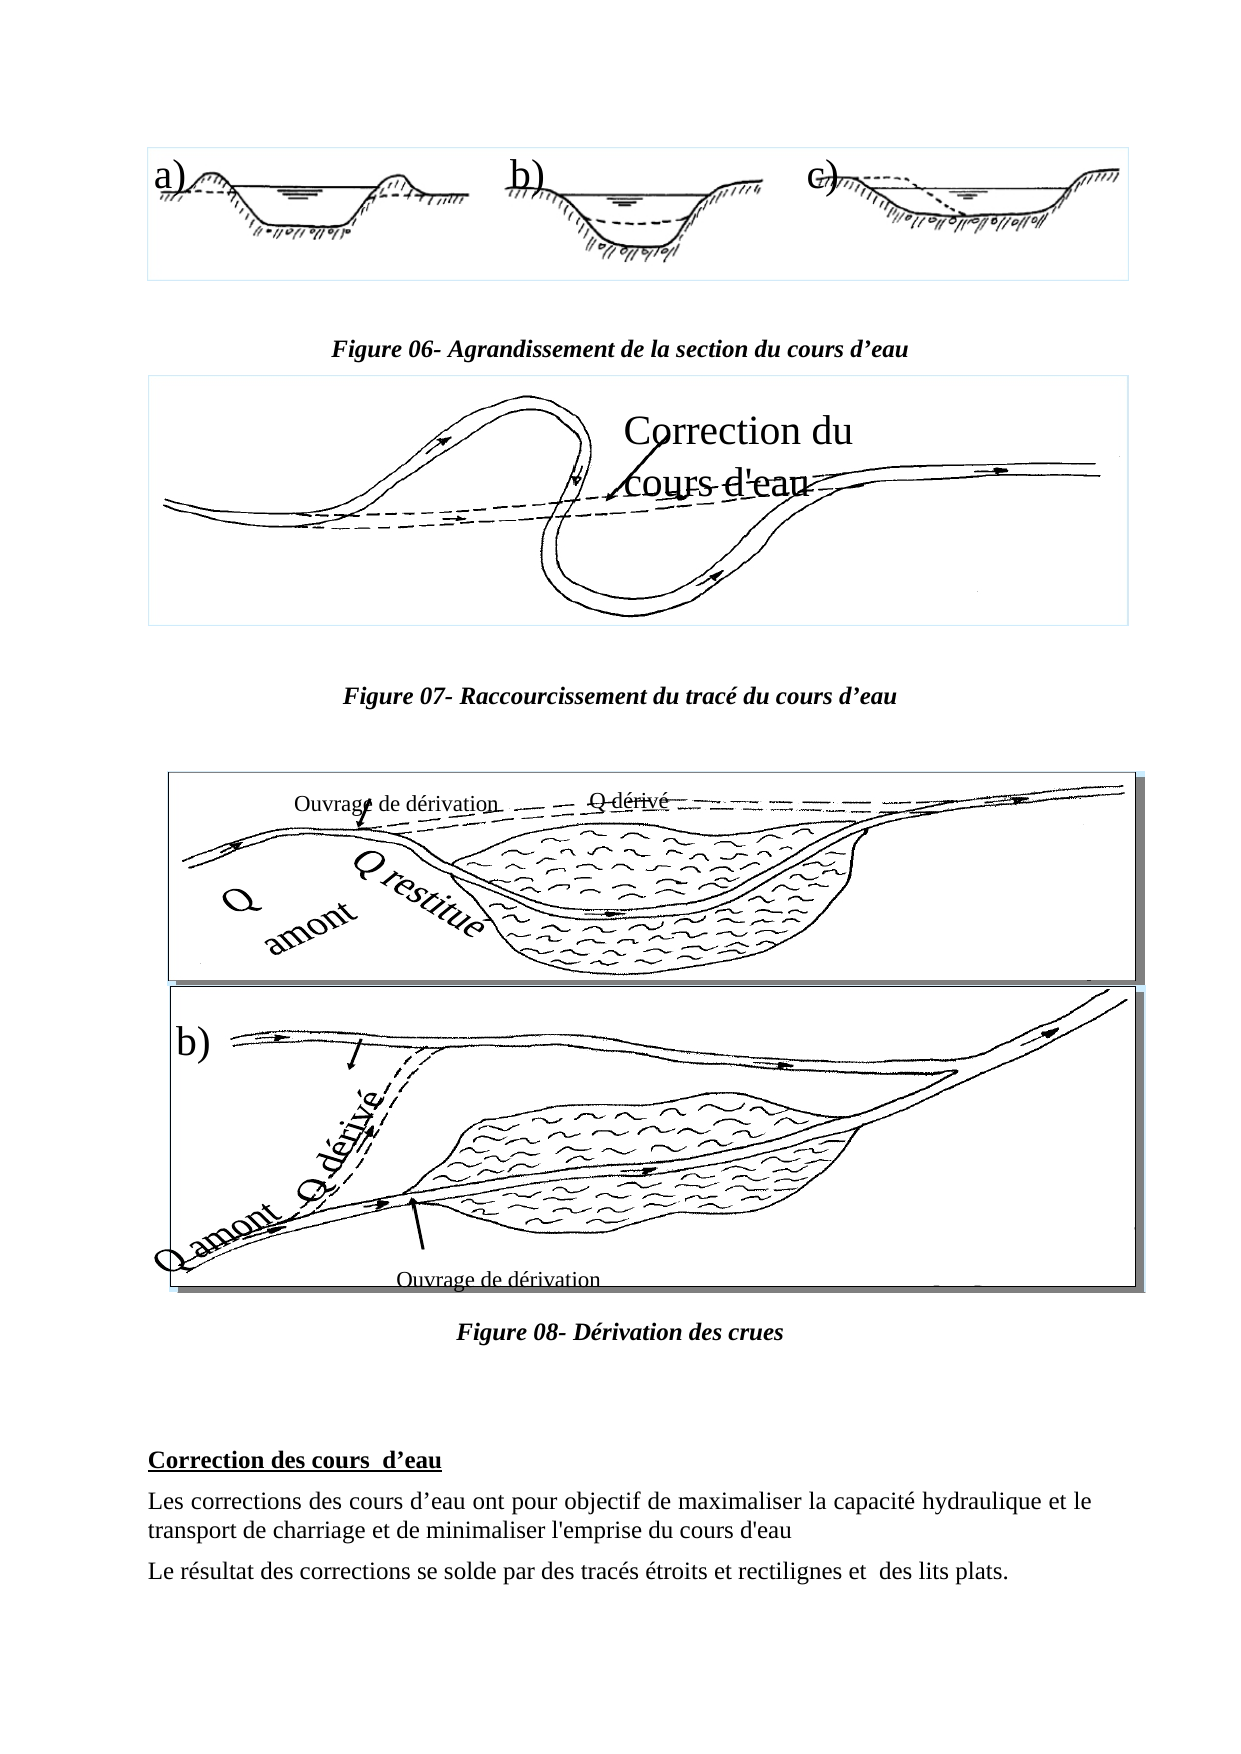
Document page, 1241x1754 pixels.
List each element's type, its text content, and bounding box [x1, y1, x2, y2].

picture [167, 771, 1146, 1292]
text Figure 07- Raccourcissement du tracé du cours d’eau [148, 681, 1093, 709]
picture [148, 375, 1129, 626]
text Figure 06- Agrandissement de la section du cours d’eau [148, 334, 1093, 363]
text Les corrections des cours d’eau ont pour objectif de maximaliser la capacité hydraulique et le transport de charriage et de minimaliser l'emprise du cours d'eau [148, 1486, 1093, 1544]
text Correction des cours d’eau [148, 1445, 1093, 1474]
picture [169, 1253, 181, 1269]
picture [147, 147, 1129, 281]
text Figure 08- Dérivation des crues [148, 1317, 1093, 1345]
text Le résultat des corrections se solde par des tracés étroits et rectilignes et des lits plats. [148, 1556, 1093, 1585]
